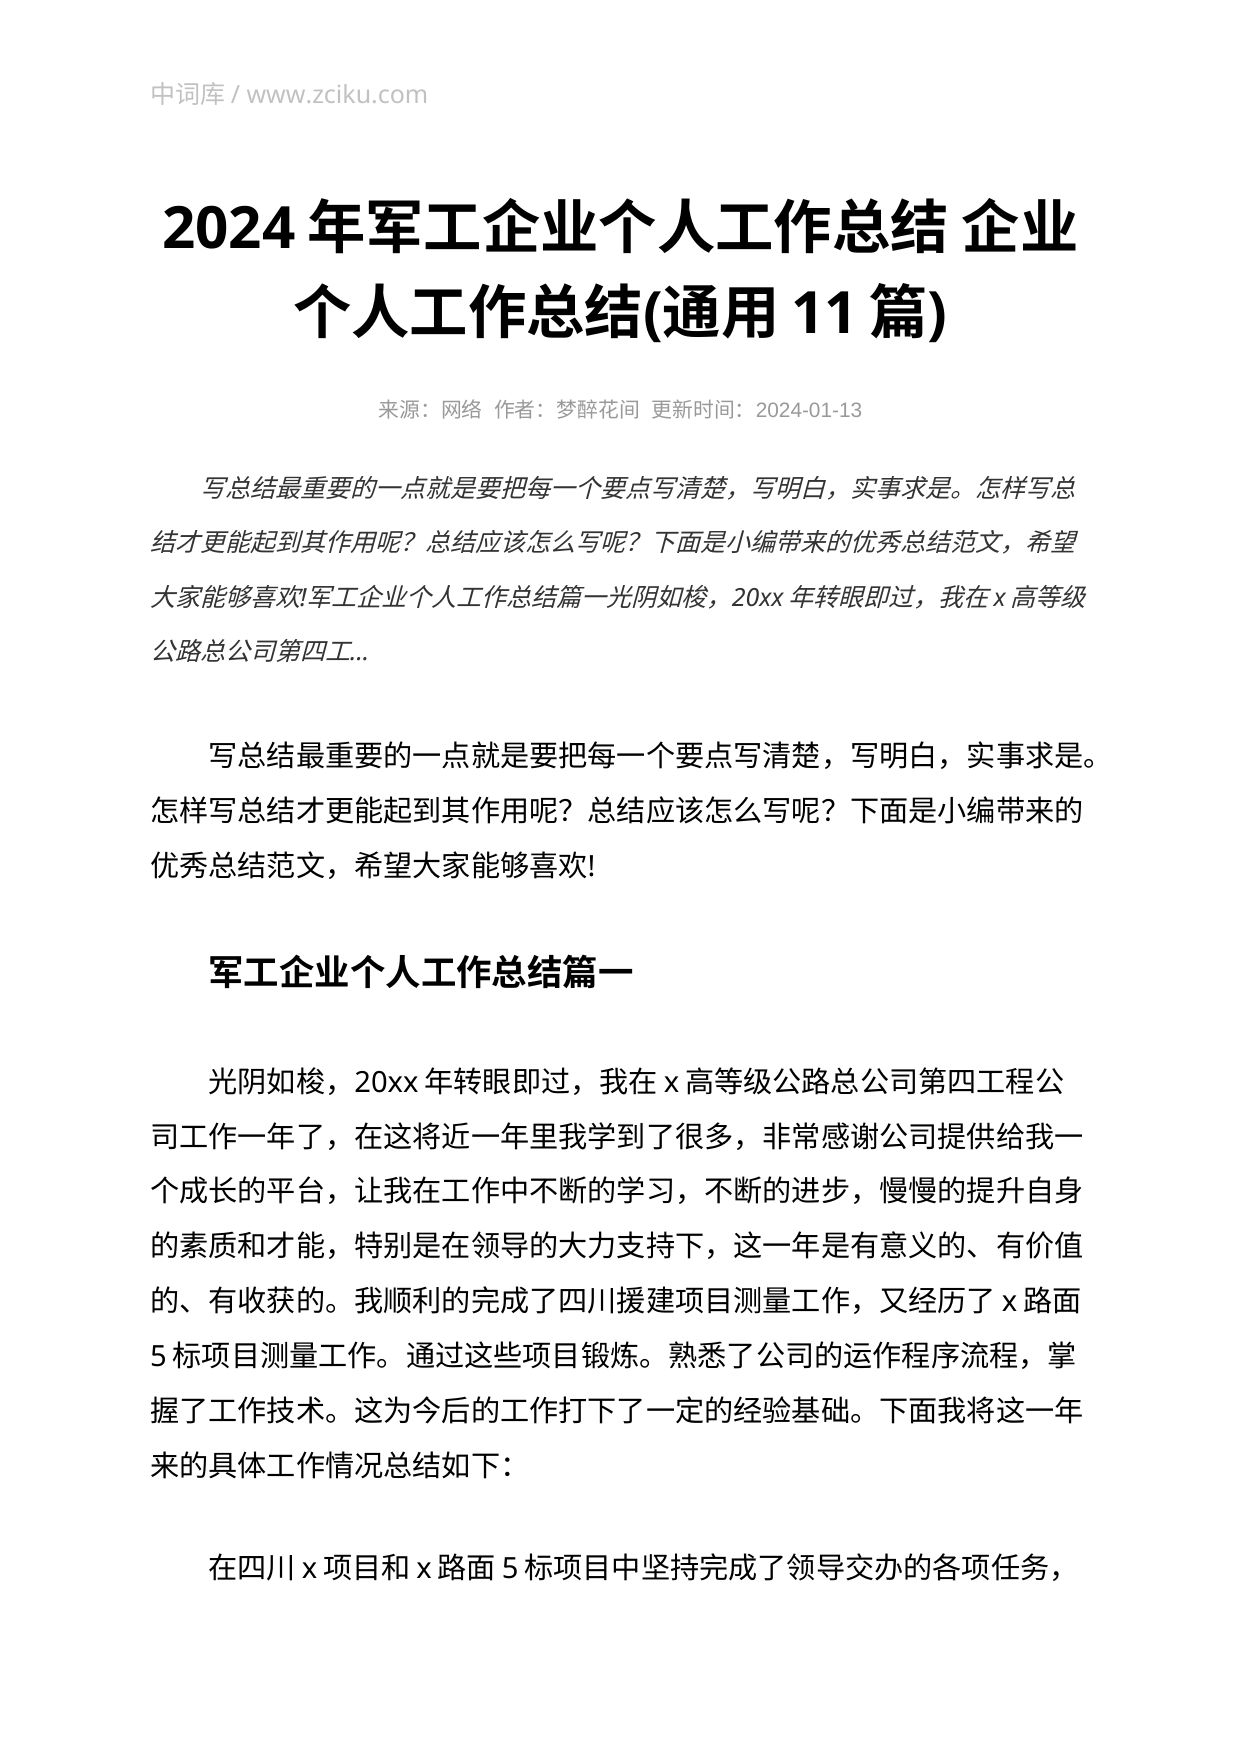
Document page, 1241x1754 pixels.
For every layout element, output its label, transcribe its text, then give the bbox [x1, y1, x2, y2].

text 来源：网络 作者：梦醉花间 更新时间：2024-01-13 [150, 398, 1090, 422]
subtitle 2024年军工企业个人工作总结 企业个人工作总结(通用11篇) [150, 181, 1090, 351]
text 写总结最重要的一点就是要把每一个要点写清楚，写明白，实事求是。怎样写总结才更能起到其作用呢？总结应该怎么写呢？下面是小编带来的优秀总结范文，希望大家能够喜欢! [150, 733, 1090, 885]
text 写总结最重要的一点就是要把每一个要点写清楚，写明白，实事求是。怎样写总结才更能起到其作用呢？总结应该怎么写呢？下面是小编带来的优秀总结范文，希望大家能够喜欢!军工企业个人工作总结篇一光阴如梭，20xx年转眼即过，我在x高等级公路总公司第四工... [150, 468, 1090, 668]
text 军工企业个人工作总结篇一 [150, 945, 1090, 996]
text 光阴如梭，20xx年转眼即过，我在x高等级公路总公司第四工程公司工作一年了，在这将近一年里我学到了很多，非常感谢公司提供给我一个成长的平台，让我在工作中不断的学习，不断的进步，慢慢的提升自身的素质和才能，特别是在领导的大力支持下，这一年是有意义的、有价值的、有收获的。我顺利的完成了四川援建项目测量工作，又经历了x路面5标项目测量工作。通过这些项目锻炼。熟悉了公司的运作程序流程，掌握了工作技术。这为今后的工作打下了一定的经验基础。下面我将这一年来的具体工作情况总结如下： [150, 1058, 1090, 1485]
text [150, 1544, 1090, 1587]
